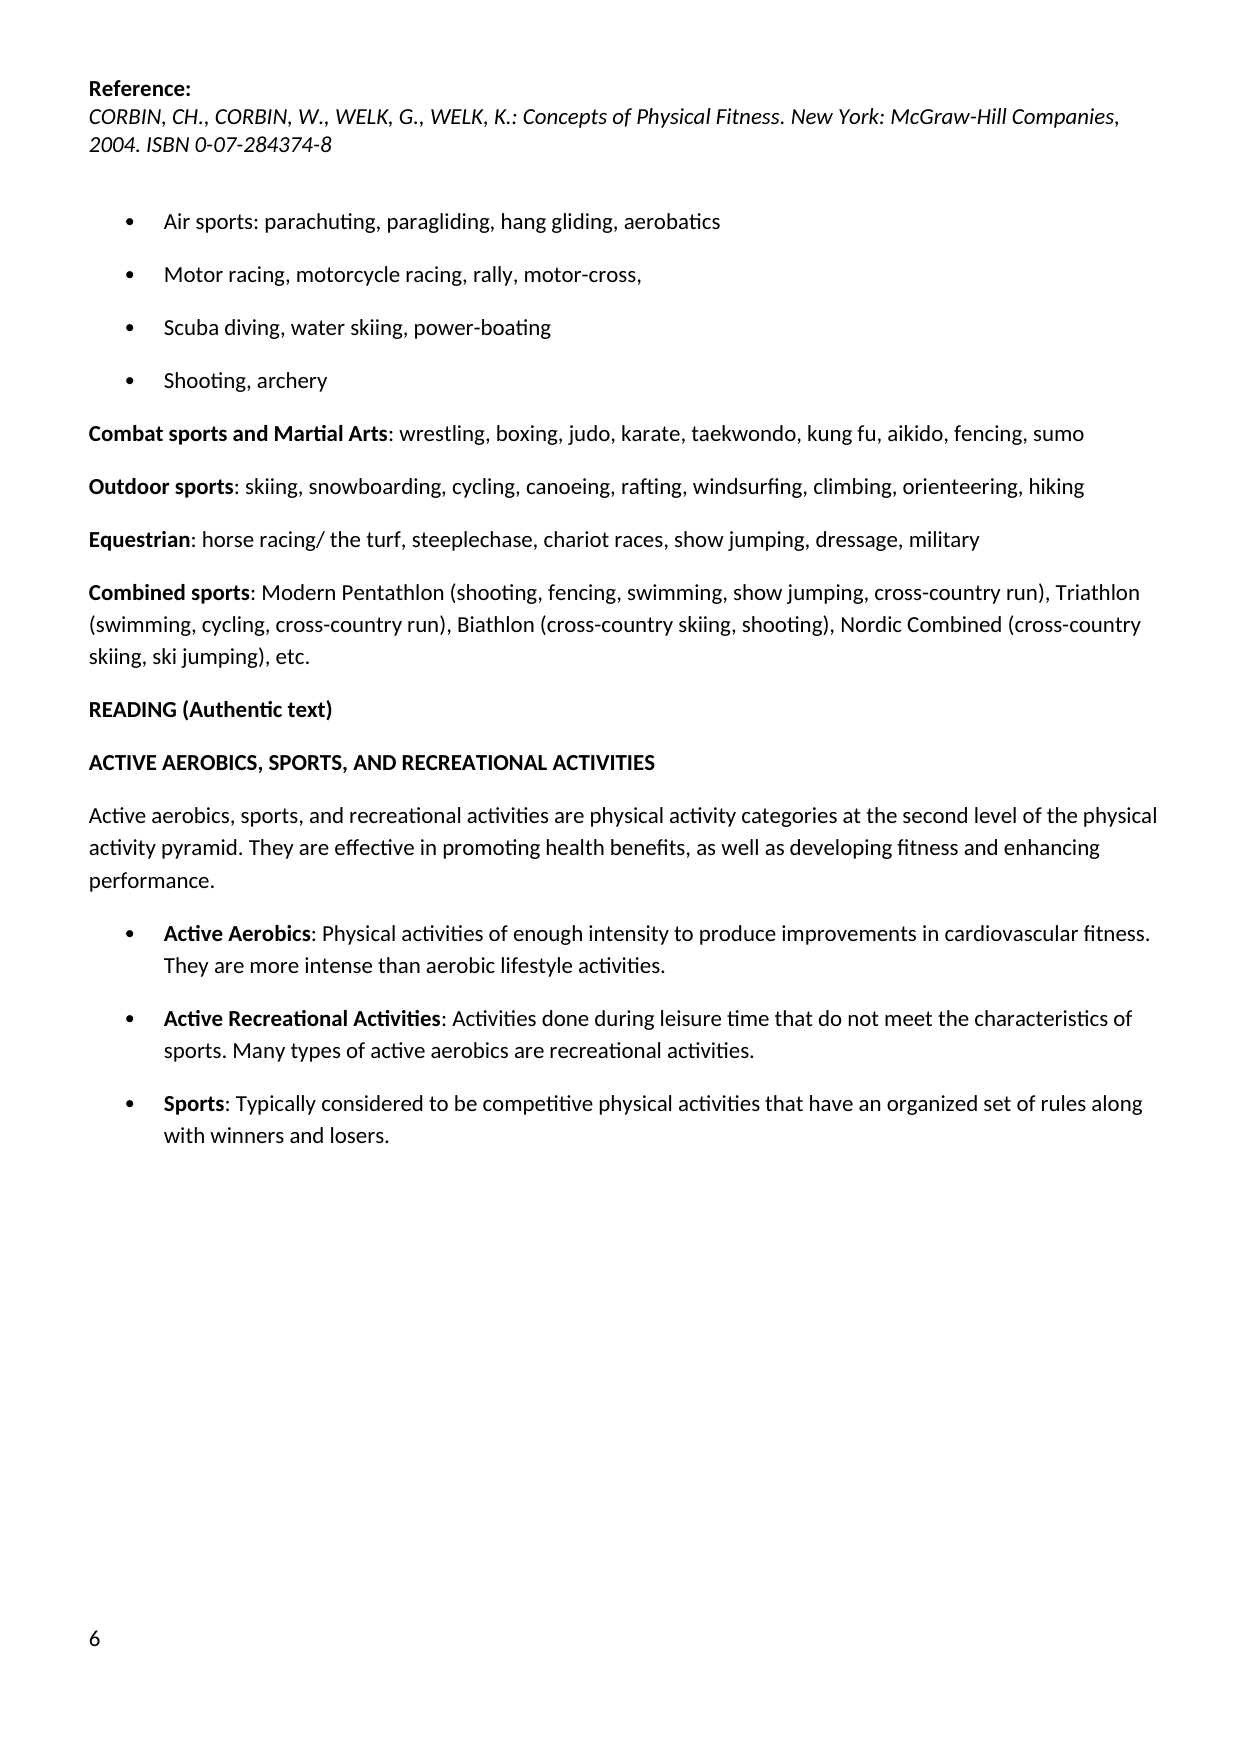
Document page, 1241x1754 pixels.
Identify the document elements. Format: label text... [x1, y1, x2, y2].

text Combined sports: Modern Pentathlon (shooting, fencing, swimming, show jumping, cross-country run), Triathlon (swimming, cycling, cross-country run), Biathlon (cross-country skiing, shooting), Nordic Combined (cross-country skiing, ski jumping), etc. [89, 578, 1167, 670]
list Sports: Typically considered to be competitive physical activities that have an organized set of rules along with winners and losers. [126, 1089, 1167, 1149]
list Active Aerobics: Physical activities of enough intensity to produce improvements in cardiovascular fitness. They are more intense than aerobic lifestyle activities. [126, 919, 1167, 979]
text Outdoor sports: skiing, snowboarding, cycling, canoeing, rafting, windsurfing, climbing, orienteering, hiking [89, 472, 1167, 500]
text Combat sports and Martial Arts: wrestling, boxing, judo, karate, taekwondo, kung fu, aikido, fencing, sumo [89, 419, 1167, 447]
list Active Recreational Activities: Activities done during leisure time that do not meet the characteristics of sports. Many types of active aerobics are recreational activities. [126, 1004, 1167, 1064]
list Scuba diving, water skiing, power-boating [126, 313, 1167, 341]
text READING (Authentic text) [89, 695, 1167, 723]
text Equestrian: horse racing/ the turf, steeplechase, chariot races, show jumping, dressage, military [89, 525, 1167, 553]
text Active aerobics, sports, and recreational activities are physical activity categories at the second level of the physical activity pyramid. They are effective in promoting health benefits, as well as developing fitness and enhancing performance. [89, 801, 1167, 894]
text ACTIVE AEROBICS, SPORTS, AND RECREATIONAL ACTIVITIES [89, 748, 1167, 776]
list Shooting, archery [126, 366, 1167, 394]
list Motor racing, motorcycle racing, rally, motor-cross, [126, 260, 1167, 288]
list Air sports: parachuting, paragliding, hang gliding, aerobatics [126, 207, 1167, 235]
